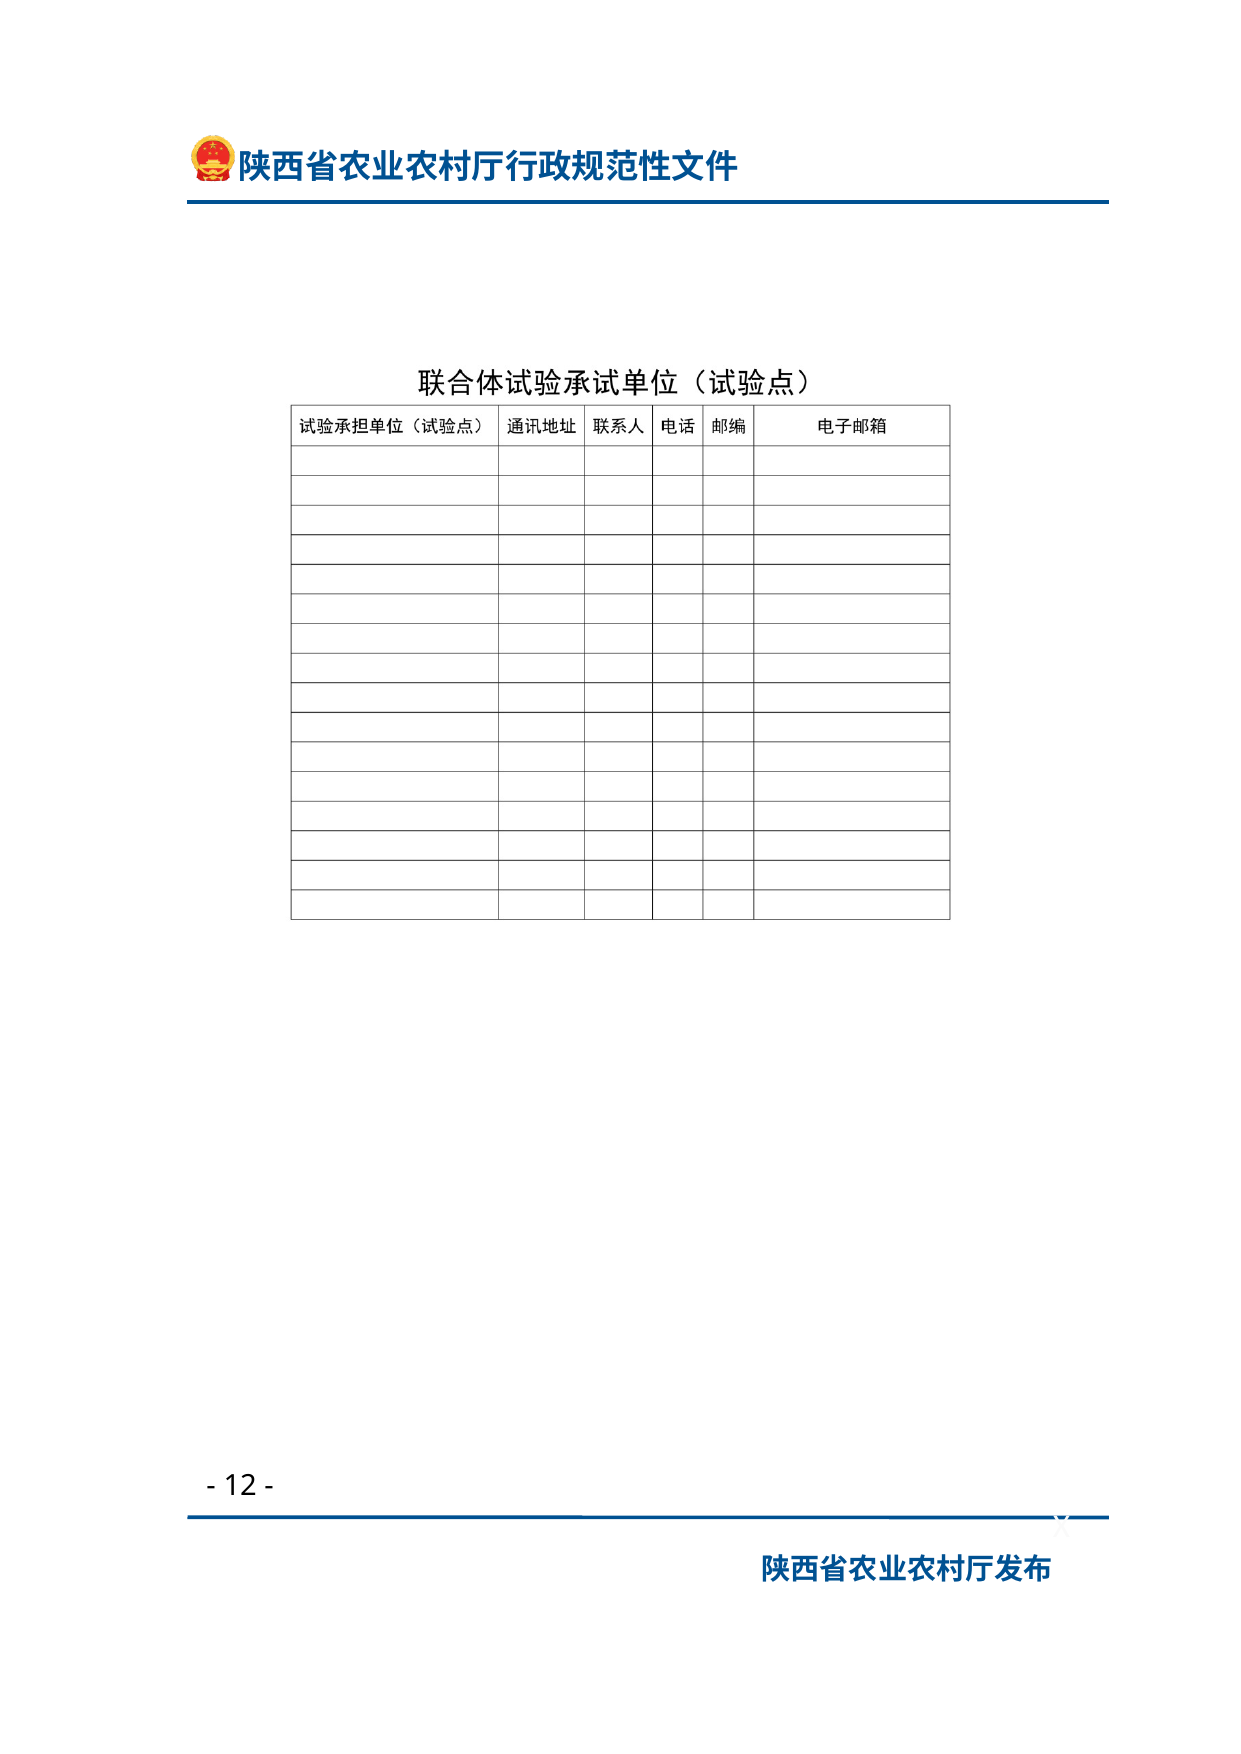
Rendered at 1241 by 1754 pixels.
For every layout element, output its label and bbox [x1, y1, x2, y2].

picture [187, 223, 1053, 1447]
picture [187, 134, 239, 185]
